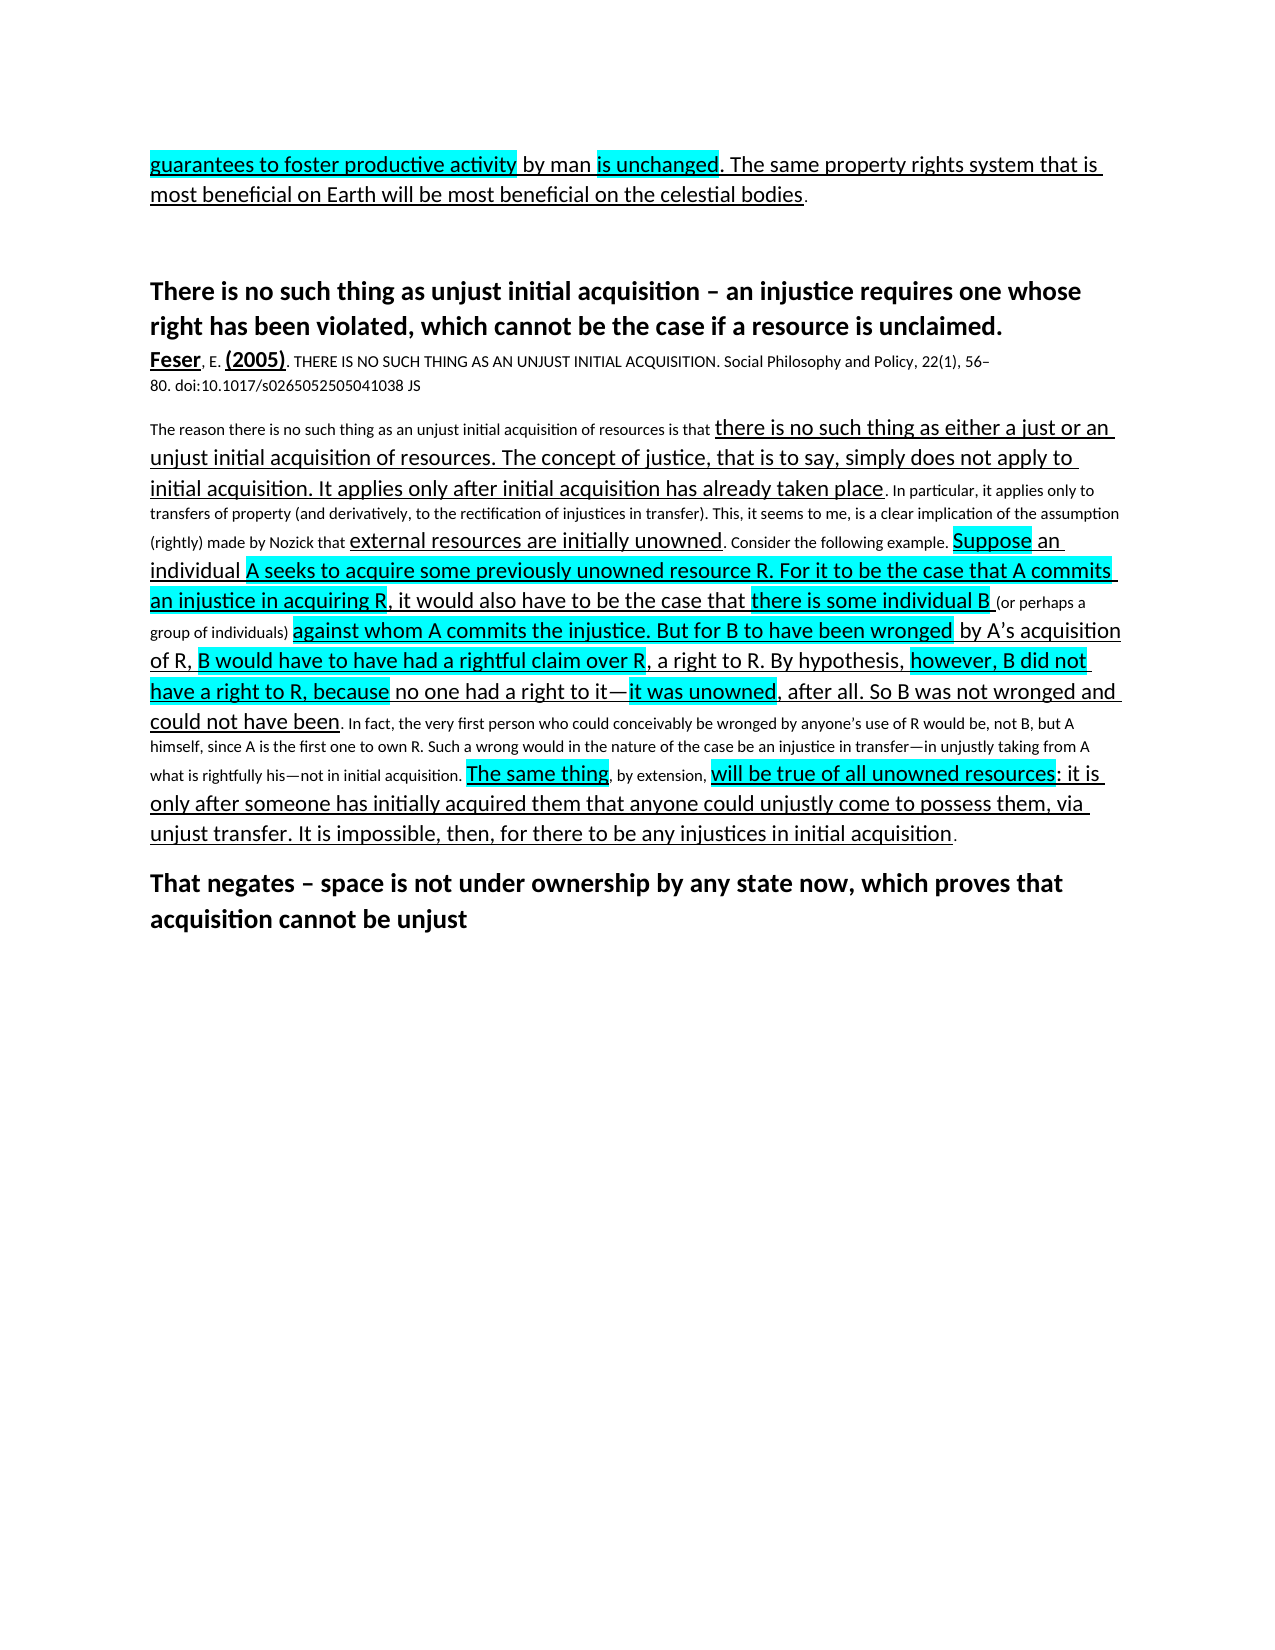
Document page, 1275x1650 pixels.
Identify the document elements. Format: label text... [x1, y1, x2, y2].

text Feser, E. (2005). THERE IS NO SUCH THING AS AN UNJUST INITIAL ACQUISITION. Social Philosophy and Policy, 22(1), 56–80. doi:10.1017/s0265052505041038 JS [150, 345, 1125, 395]
subtitle That negates – space is not under ownership by any state now, which proves that acquisition cannot be unjust [150, 866, 1125, 935]
text The reason there is no such thing as an unjust initial acquisition of resources is that there is no such thing as either a just or an unjust initial acquisition of resources. The concept of justice, that is to say, simply does not apply to initial acquisition. It applies only after initial acquisition has already taken place. In particular, it applies only to transfers of property (and derivatively, to the rectification of injustices in transfer). This, it seems to me, is a clear implication of the assumption (rightly) made by Nozick that external resources are initially unowned. Consider the following example. Suppose an individual A seeks to acquire some previously unowned resource R. For it to be the case that A commits an injustice in acquiring R, it would also have to be the case that there is some individual B (or perhaps a group of individuals) against whom A commits the injustice. But for B to have been wronged by A’s acquisition of R, B would have to have had a rightful claim over R, a right to R. By hypothesis, however, B did not have a right to R, because no one had a right to it—it was unowned, after all. So B was not wronged and could not have been. In fact, the very first person who could conceivably be wronged by anyone’s use of R would be, not B, but A himself, since A is the first one to own R. Such a wrong would in the nature of the case be an injustice in transfer—in unjustly taking from A what is rightfully his—not in initial acquisition. The same thing, by extension, will be true of all unowned resources: it is only after someone has initially acquired them that anyone could unjustly come to possess them, via unjust transfer. It is impossible, then, for there to be any injustices in initial acquisition. [150, 413, 1125, 848]
subtitle There is no such thing as unjust initial acquisition – an injustice requires one whose right has been violated, which cannot be the case if a resource is unclaimed. [150, 274, 1125, 343]
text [150, 150, 1125, 208]
